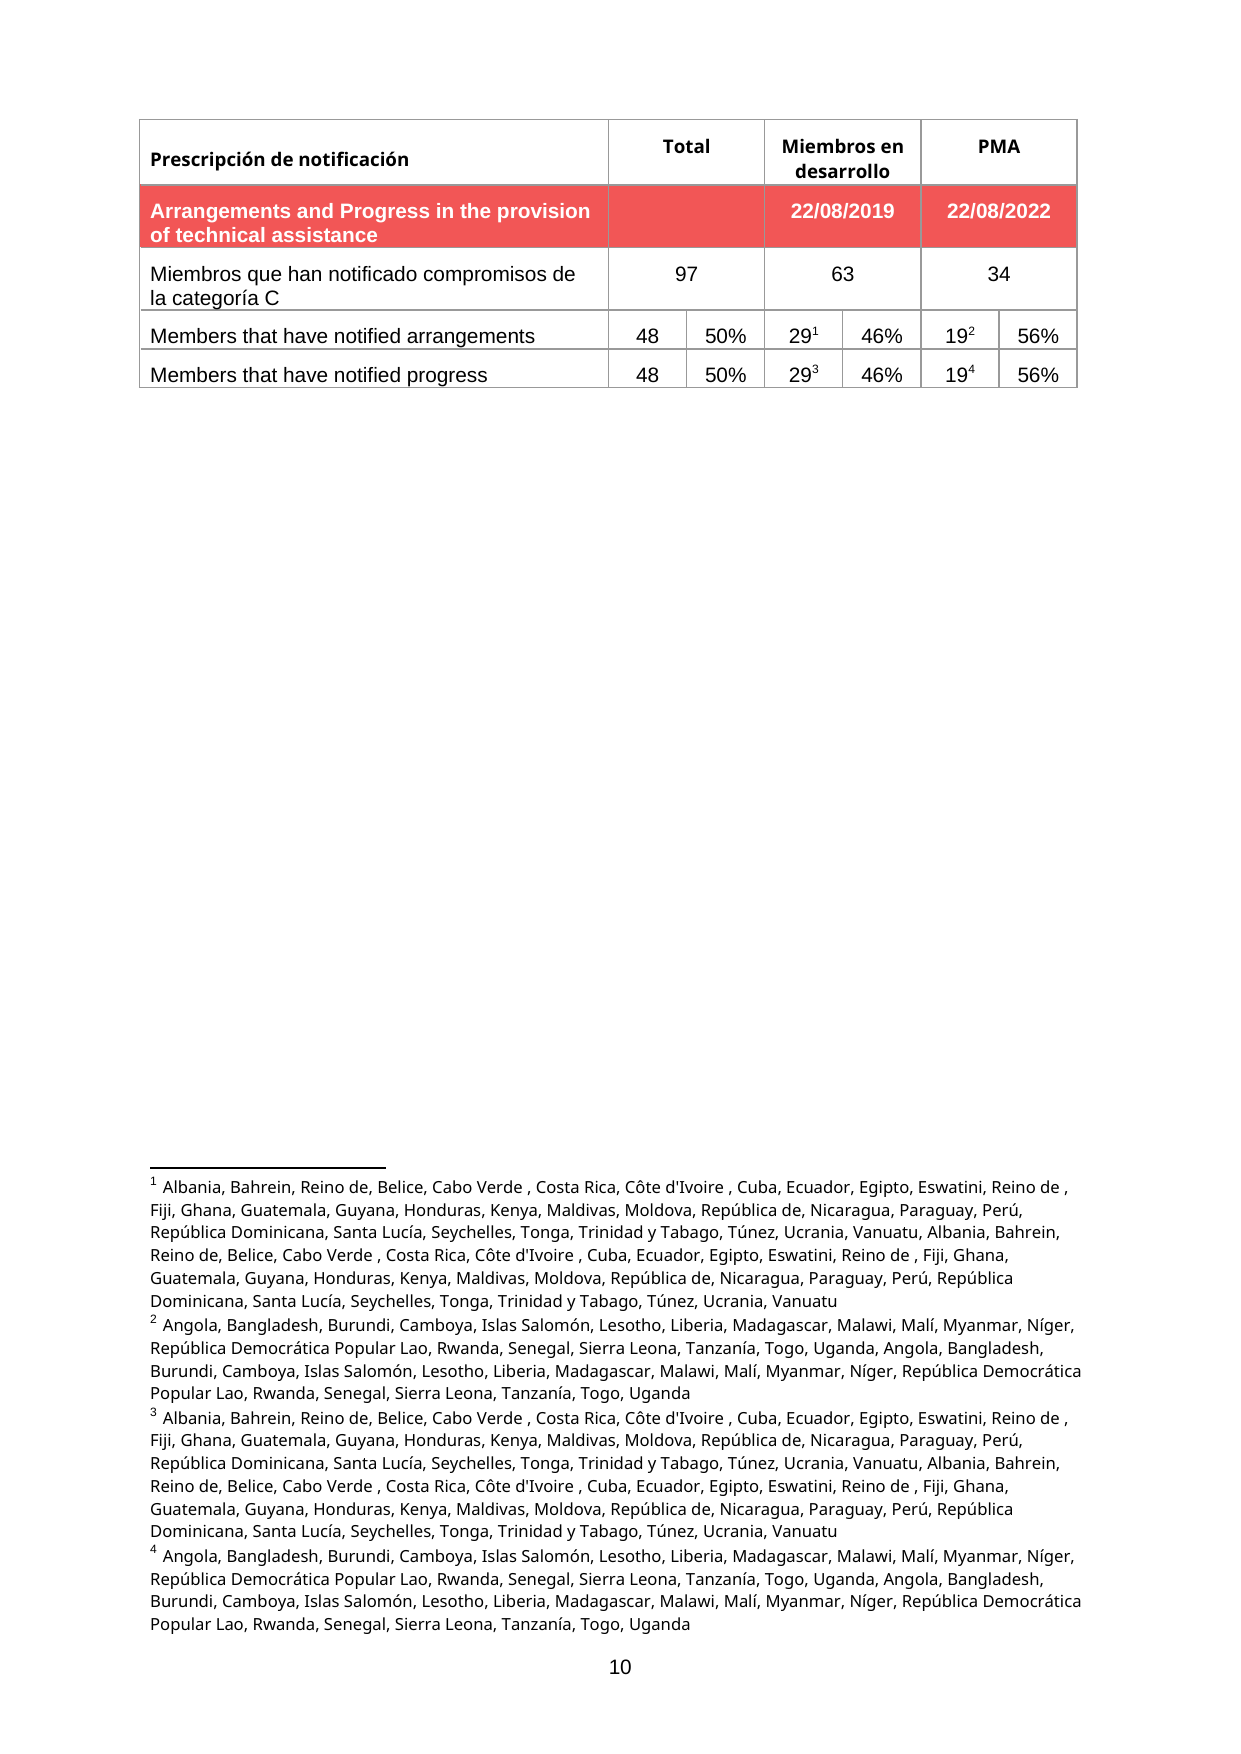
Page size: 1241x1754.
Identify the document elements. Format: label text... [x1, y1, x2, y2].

table_cell Members that have notified arrangements [140, 310, 608, 348]
table_cell 48 [609, 311, 686, 348]
table_cell 22/08/2019 [765, 186, 920, 247]
table_cell 19 [922, 350, 998, 386]
table_cell Miembros que han notificado compromisos de la categoría C [140, 248, 608, 309]
table_cell 19 [922, 311, 998, 348]
table_cell 63 [765, 248, 920, 309]
table_cell [609, 186, 764, 247]
table_header Total [609, 120, 764, 184]
table_cell 22/08/2022 [922, 186, 1076, 247]
table_cell 97 [609, 248, 764, 309]
table_header Miembros en desarrollo [765, 120, 920, 184]
table_header Prescripción de notificación [140, 120, 608, 184]
table_header PMA [922, 120, 1076, 184]
table_cell Members that have notified progress [140, 349, 608, 386]
table_cell 50% [687, 311, 764, 348]
table_cell 46% [843, 311, 920, 348]
table_cell 29 [765, 311, 842, 348]
table_cell Arrangements and Progress in the provision of technical assistance [140, 185, 608, 247]
table_cell 48 [609, 350, 686, 386]
table_cell 29 [765, 350, 842, 386]
table_cell 56% [1000, 311, 1076, 348]
table_cell 46% [843, 350, 920, 386]
table_cell 34 [922, 248, 1076, 309]
table_cell 56% [1000, 350, 1076, 386]
table_cell 50% [687, 350, 764, 386]
